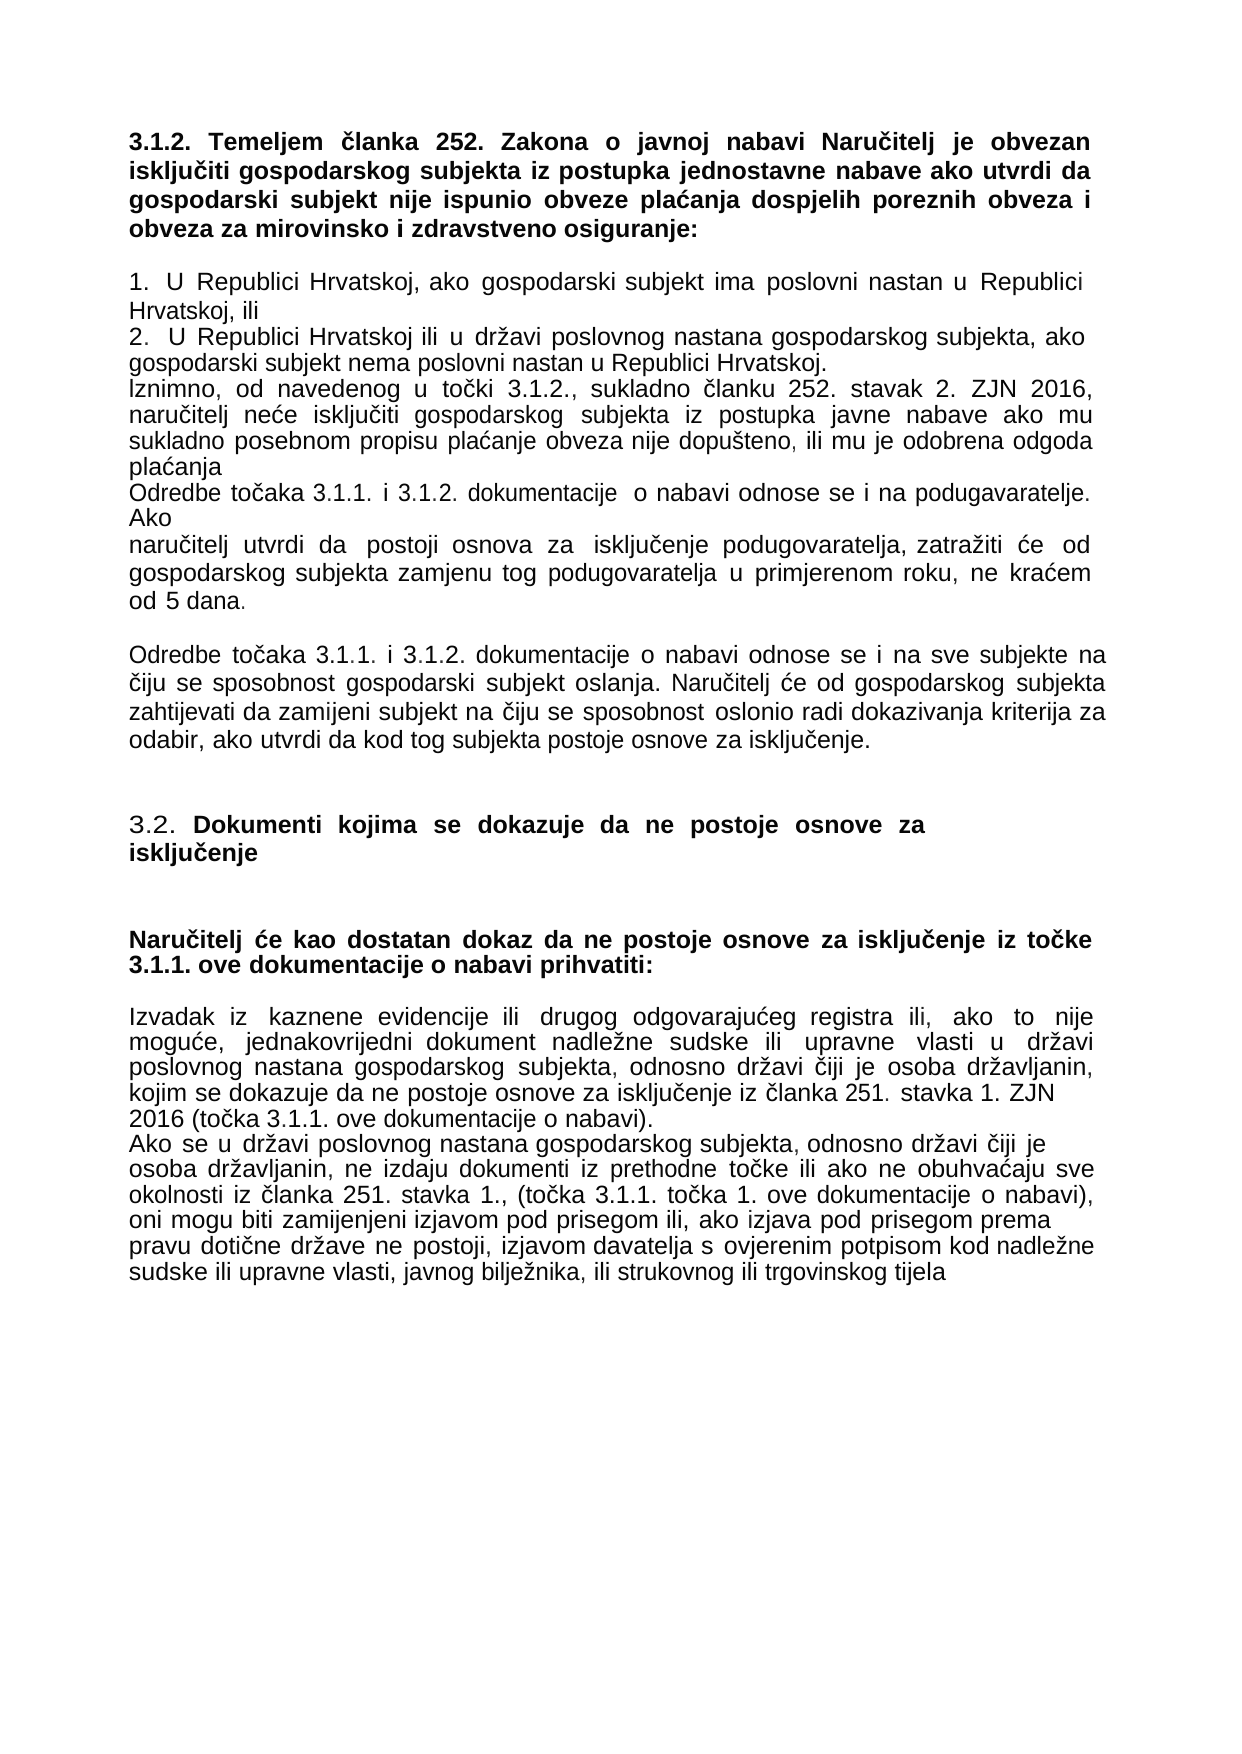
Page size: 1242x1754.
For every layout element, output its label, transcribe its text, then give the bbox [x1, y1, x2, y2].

text 1. U Republici Hrvatskoj, ako gospodarski subjekt ima poslovni nastan u Republici [129, 267, 1090, 296]
text Odredbe točaka 3.1.1. i 3.1.2. dokumentacije o nabavi odnose se i na sve subjekte na čiju se sposobnost gospodarski subjekt oslanja. Naručitelj će od gospodarskog subjekta zahtijevati da zamijeni subjekt na čiju se sposobnost oslonio radi dokazivanja kriterija za odabir, ako utvrdi da kod tog subjekta postoje osnove za isključenje. [129, 641, 1106, 753]
text Odredbe točaka 3.1.1. i 3.1.2. dokumentacije o nabavi odnose se i na podugavaratelje. Ako [129, 481, 1091, 531]
text 2016 (točka 3.1.1. ove dokumentacije o nabavi). [129, 1106, 723, 1132]
text Izvadak iz kaznene evidencije ili drugog odgovarajućeg registra ili, ako to nije moguće, jednakovrijedni dokument nadležne sudske ili upravne vlasti u državi poslovnog nastana gospodarskog subjekta, odnosno državi čiji je osoba državljanin, kojim se dokazuje da ne postoje osnove za isključenje iz članka 251. stavka 1. ZJN [129, 1005, 1094, 1106]
text 3.2. Dokumenti kojima se dokazuje da ne postoje osnove za isključenje [129, 811, 924, 865]
text naručitelj utvrdi da postoji osnova za isključenje podugovaratelja, zatražiti će od gospodarskog subjekta zamjenu tog podugovaratelja u primjerenom roku, ne kraćem od 5 dana. [129, 531, 1091, 615]
text osoba državljanin, ne izdaju dokumenti iz prethodne točke ili ako ne obuhvaćaju sve okolnosti iz članka 251. stavka 1., (točka 3.1.1. točka 1. ove dokumentacije o nabavi), oni mogu biti zamijenjeni izjavom pod prisegom ili, ako izjava pod prisegom prema [129, 1157, 1094, 1234]
text 2. U Republici Hrvatskoj ili u državi poslovnog nastana gospodarskog subjekta, ako [129, 325, 1093, 350]
text pravu dotične države ne postoji, izjavom davatelja s ovjerenim potpisom kod nadležne sudske ili upravne vlasti, javnog bilježnika, ili strukovnog ili trgovinskog tijela [129, 1234, 1094, 1286]
text gospodarski subjekt nema poslovni nastan u Republici Hrvatskoj. [129, 350, 1112, 376]
text Naručitelj će kao dostatan dokaz da ne postoje osnove za isključenje iz točke 3.1.1. ove dokumentacije o nabavi prihvatiti: [129, 929, 1093, 979]
text 3.1.2. Temeljem članka 252. Zakona o javnoj nabavi Naručitelj je obvezan isključiti gospodarskog subjekta iz postupka jednostavne nabave ako utvrdi da gospodarski subjekt nije ispunio obveze plaćanja dospjelih poreznih obveza i obveza za mirovinsko i zdravstveno osiguranje: [129, 127, 1091, 243]
text Ako se u državi poslovnog nastana gospodarskog subjekta, odnosno državi čiji je [129, 1132, 1090, 1157]
text lznimno, od navedenog u točki 3.1.2., sukladno članku 252. stavak 2. ZJN 2016, naručitelj neće isključiti gospodarskog subjekta iz postupka javne nabave ako mu sukladno posebnom propisu plaćanje obveza nije dopušteno, ili mu je odobrena odgoda plaćanja [129, 377, 1093, 481]
text Hrvatskoj, ili [129, 296, 1112, 325]
